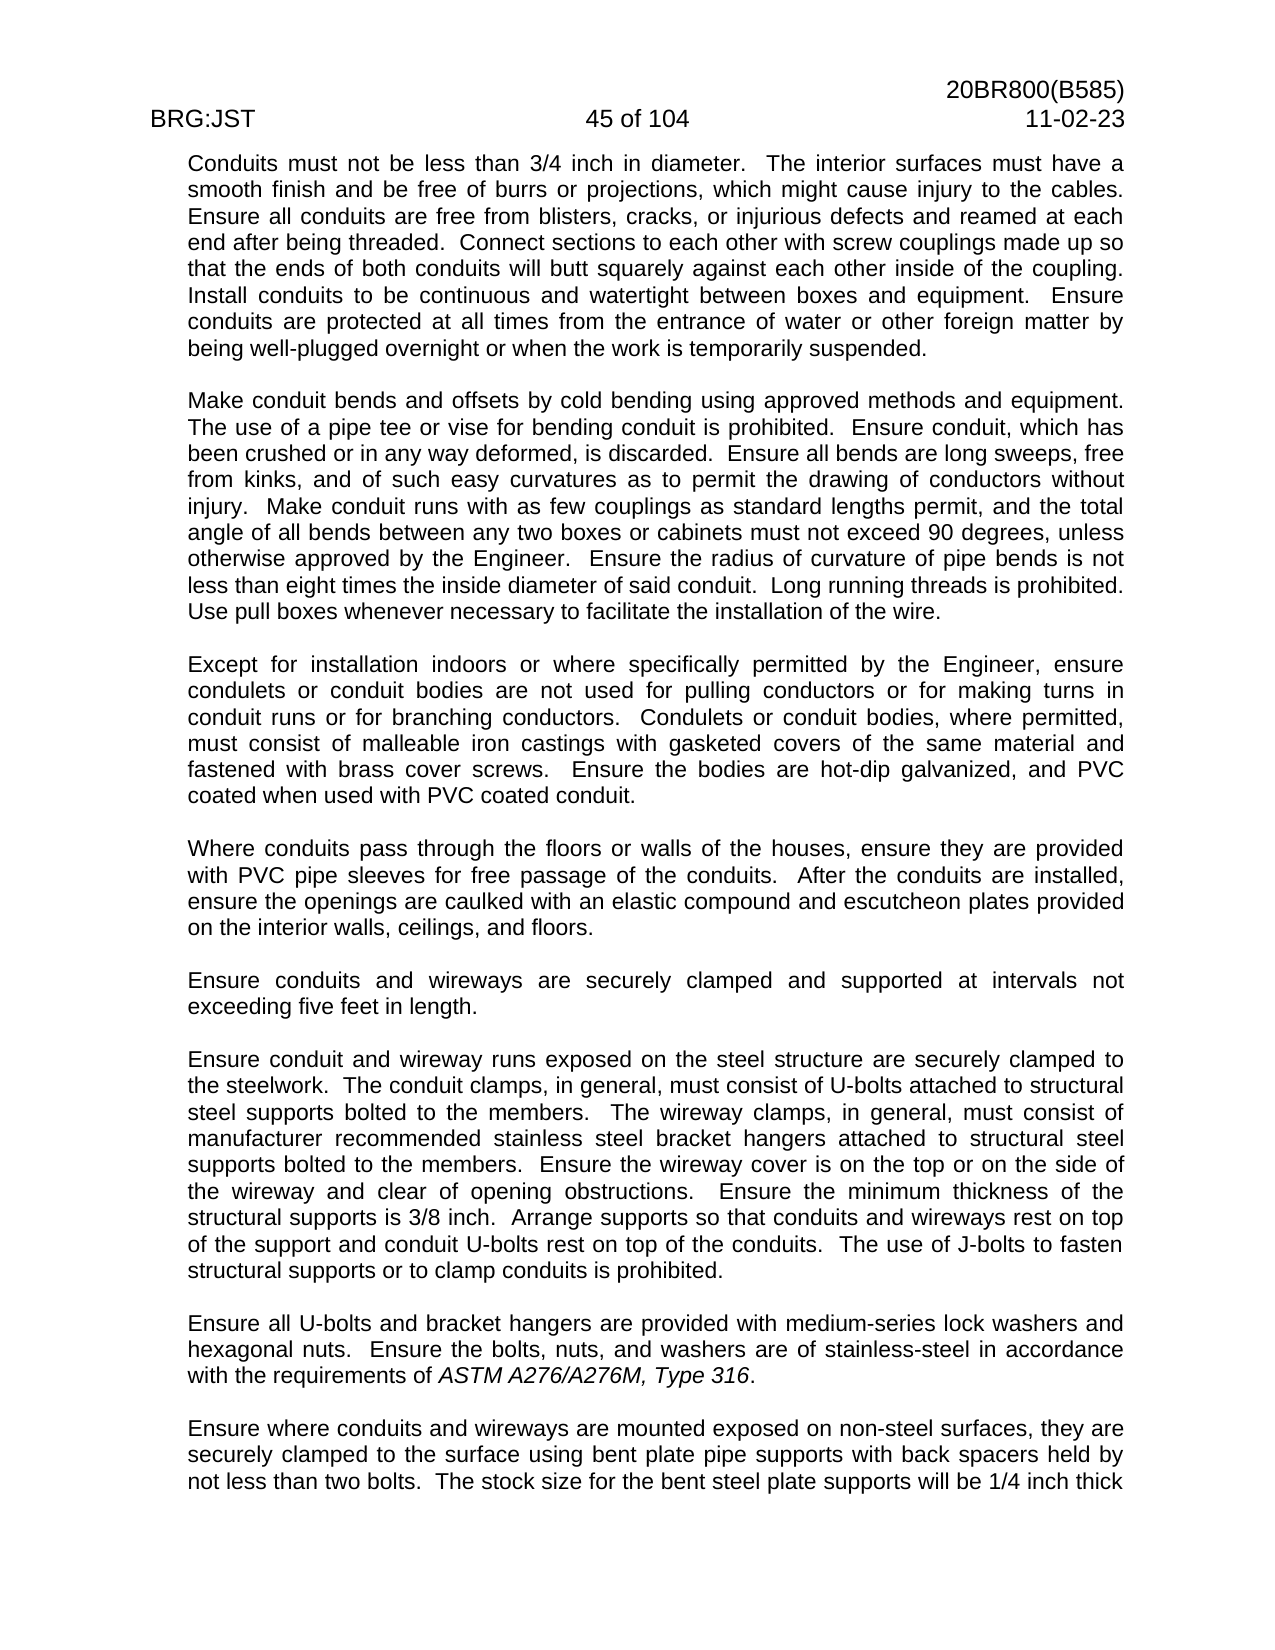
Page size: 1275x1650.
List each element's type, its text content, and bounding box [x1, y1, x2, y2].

text Ensure all U-bolts and bracket hangers are provided with medium-series lock washers and hexagonal nuts. Ensure the bolts, nuts, and washers are of stainless-steel in accordance with the requirements of ASTM A276/A276M, Type 316. [187, 1309, 1125, 1389]
text Conduits must not be less than 3/4 inch in diameter. The interior surfaces must have a smooth finish and be free of burrs or projections, which might cause injury to the cables. Ensure all conduits are free from blisters, cracks, or injurious defects and reamed at each end after being threaded. Connect sections to each other with screw couplings made up so that the ends of both conduits will butt squarely against each other inside of the coupling. Install conduits to be continuous and watertight between boxes and equipment. Ensure conduits are protected at all times from the entrance of water or other foreign matter by being well-plugged overnight or when the work is temporarily suspended. [187, 150, 1125, 361]
text Make conduit bends and offsets by cold bending using approved methods and equipment. The use of a pipe tee or vise for bending conduit is prohibited. Ensure conduit, which has been crushed or in any way deformed, is discarded. Ensure all bends are long sweeps, free from kinks, and of such easy curvatures as to permit the drawing of conductors without injury. Make conduit runs with as few couplings as standard lengths permit, and the total angle of all bends between any two boxes or cabinets must not exceed 90 degrees, unless otherwise approved by the Engineer. Ensure the radius of curvature of pipe bends is not less than eight times the inside diameter of said conduit. Long running threads is prohibited. Use pull boxes whenever necessary to facilitate the installation of the wire. [187, 387, 1125, 624]
text Where conduits pass through the floors or walls of the houses, ensure they are provided with PVC pipe sleeves for free passage of the conduits. After the conduits are installed, ensure the openings are caulked with an elastic compound and escutcheon plates provided on the interior walls, ceilings, and floors. [187, 835, 1125, 941]
text Except for installation indoors or where specifically permitted by the Engineer, ensure condulets or conduit bodies are not used for pulling conductors or for making turns in conduit runs or for branching conductors. Condulets or conduit bodies, where permitted, must consist of malleable iron castings with gasketed covers of the same material and fastened with brass cover screws. Ensure the bodies are hot-dip galvanized, and PVC coated when used with PVC coated conduit. [187, 651, 1125, 809]
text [187, 1415, 1125, 1494]
text Ensure conduit and wireway runs exposed on the steel structure are securely clamped to the steelwork. The conduit clamps, in general, must consist of U-bolts attached to structural steel supports bolted to the members. The wireway clamps, in general, must consist of manufacturer recommended stainless steel bracket hangers attached to structural steel supports bolted to the members. Ensure the wireway cover is on the top or on the side of the wireway and clear of opening obstructions. Ensure the minimum thickness of the structural supports is 3/8 inch. Arrange supports so that conduits and wireways rest on top of the support and conduit U-bolts rest on top of the conduits. The use of J-bolts to fasten structural supports or to clamp conduits is prohibited. [187, 1046, 1125, 1283]
text Ensure conduits and wireways are securely clamped and supported at intervals not exceeding five feet in length. [187, 967, 1125, 1020]
